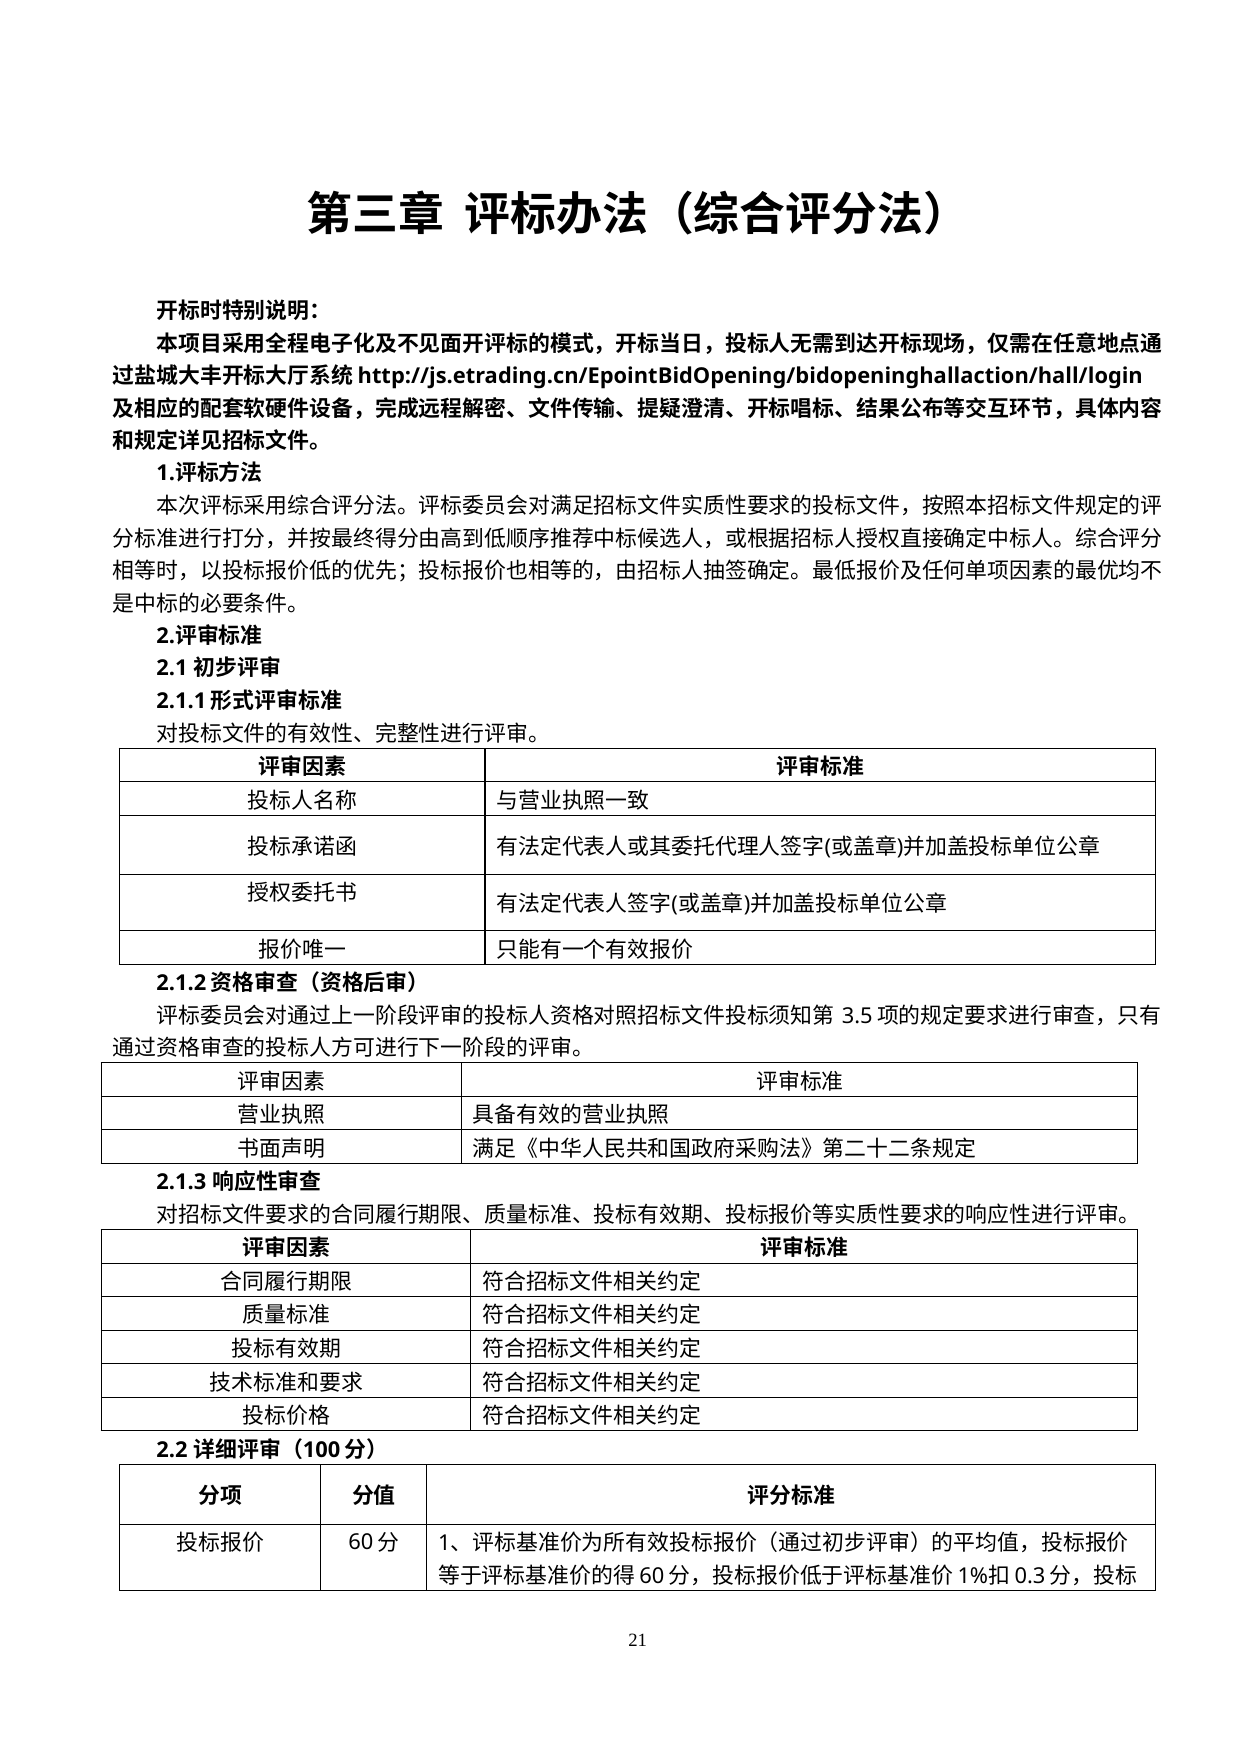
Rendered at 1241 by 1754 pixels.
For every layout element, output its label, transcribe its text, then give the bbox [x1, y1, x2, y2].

table_header 评审因素 [102, 1230, 470, 1262]
table_cell 符合招标文件相关约定 [471, 1398, 1137, 1430]
table_cell 符合招标文件相关约定 [471, 1364, 1137, 1397]
table_cell 质量标准 [102, 1297, 470, 1329]
text 2.1.3 响应性审查 [112, 1164, 1162, 1196]
table_cell 报价唯一 [120, 931, 484, 964]
table_cell 投标人名称 [120, 782, 484, 815]
subtitle 第三章 评标办法（综合评分法） [112, 162, 1162, 259]
subtitle 2.2 详细评审（100分） [112, 1431, 1162, 1464]
subtitle 2.评审标准 [112, 618, 1162, 650]
text 2.1.2资格审查（资格后审） [112, 965, 1162, 997]
table_header 评审标准 [486, 749, 1155, 781]
text 2.1 初步评审 [112, 650, 1162, 683]
table_header 评审因素 [120, 749, 484, 781]
text 评标委员会对通过上一阶段评审的投标人资格对照招标文件投标须知第3.5项的规定要求进行审查，只有通过资格审查的投标人方可进行下一阶段的评审。 [112, 997, 1162, 1062]
table_header 评审标准 [462, 1063, 1137, 1096]
table_cell 授权委托书 [120, 875, 484, 930]
table_header 评分标准 [427, 1465, 1155, 1524]
table_header 分值 [321, 1465, 426, 1524]
table_header 评审标准 [471, 1230, 1137, 1262]
table_header 分项 [120, 1465, 320, 1524]
table_cell 投标价格 [102, 1398, 470, 1430]
table_cell 营业执照 [102, 1097, 461, 1129]
table_cell 与营业执照一致 [486, 782, 1155, 815]
table_cell 满足《中华人民共和国政府采购法》第二十二条规定 [462, 1130, 1137, 1163]
table_cell 具备有效的营业执照 [462, 1097, 1137, 1129]
table_cell 有法定代表人或其委托代理人签字(或盖章)并加盖投标单位公章 [486, 816, 1155, 873]
subtitle 本项目采用全程电子化及不见面开评标的模式，开标当日，投标人无需到达开标现场，仅需在任意地点通过盐城大丰开标大厅系统http://js.etrading.cn/EpointBidOpening/bidopeninghallaction/hall/login及相应的配套软硬件设备，完成远程解密、文件传输、提疑澄清、开标唱标、结果公布等交互环节，具体内容和规定详见招标文件。 [112, 325, 1162, 455]
subtitle 1.评标方法 [112, 455, 1162, 488]
table_header 评审因素 [102, 1063, 461, 1096]
table_cell 符合招标文件相关约定 [471, 1331, 1137, 1363]
subtitle 开标时特别说明： [112, 293, 1162, 325]
text 对投标文件的有效性、完整性进行评审。 [112, 715, 1162, 748]
text 对招标文件要求的合同履行期限、质量标准、投标有效期、投标报价等实质性要求的响应性进行评审。 [112, 1196, 1162, 1229]
table_cell 60分 [321, 1525, 426, 1590]
table_cell 只能有一个有效报价 [486, 931, 1155, 964]
text 2.1.1形式评审标准 [112, 683, 1162, 715]
table_cell 符合招标文件相关约定 [471, 1264, 1137, 1296]
table_cell 有法定代表人签字(或盖章)并加盖投标单位公章 [486, 875, 1155, 930]
subtitle 本次评标采用综合评分法。评标委员会对满足招标文件实质性要求的投标文件，按照本招标文件规定的评分标准进行打分，并按最终得分由高到低顺序推荐中标候选人，或根据招标人授权直接确定中标人。综合评分相等时，以投标报价低的优先；投标报价也相等的，由招标人抽签确定。最低报价及任何单项因素的最优均不是中标的必要条件。 [112, 488, 1162, 618]
table_cell 投标承诺函 [120, 816, 484, 873]
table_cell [427, 1525, 1155, 1590]
table_cell 技术标准和要求 [102, 1364, 470, 1397]
table_cell 符合招标文件相关约定 [471, 1297, 1137, 1329]
table_cell 书面声明 [102, 1130, 461, 1163]
table_cell 合同履行期限 [102, 1264, 470, 1296]
table_cell 投标报价 [120, 1525, 320, 1590]
table_cell 投标有效期 [102, 1331, 470, 1363]
